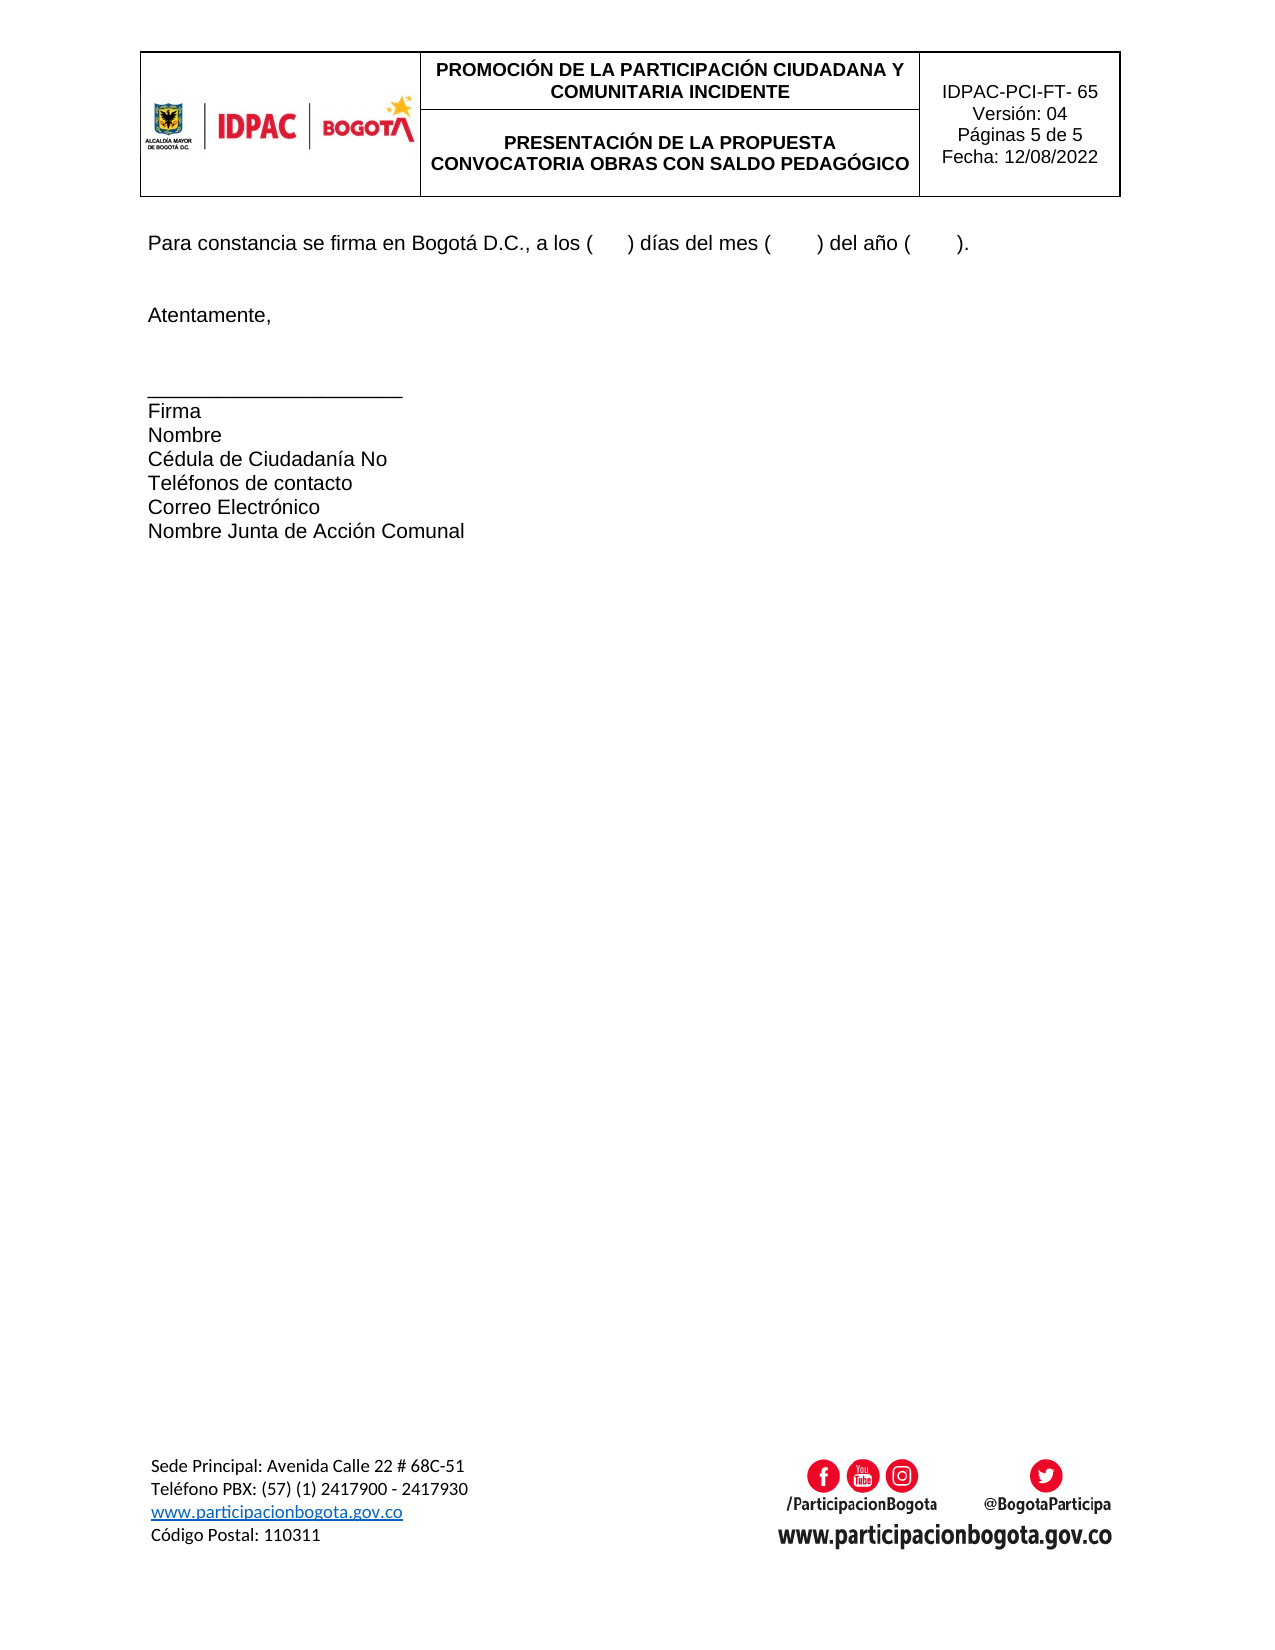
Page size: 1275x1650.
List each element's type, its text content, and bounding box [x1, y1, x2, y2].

text Correo Electrónico [148, 494, 1127, 518]
text Nombre Junta de Acción Comunal [148, 518, 1127, 542]
text ______________________ [148, 375, 1127, 399]
text Atentamente, [148, 303, 1127, 327]
text Teléfonos de contacto [148, 471, 1127, 494]
text Firma [148, 399, 1127, 423]
text Nombre [148, 423, 1127, 447]
picture [140, 92, 418, 156]
text Cédula de Ciudadanía No [148, 447, 1127, 471]
text Para constancia se firma en Bogotá D.C., a los ( ) días del mes ( ) del año ( ). [148, 231, 1127, 255]
picture [774, 1453, 1119, 1556]
